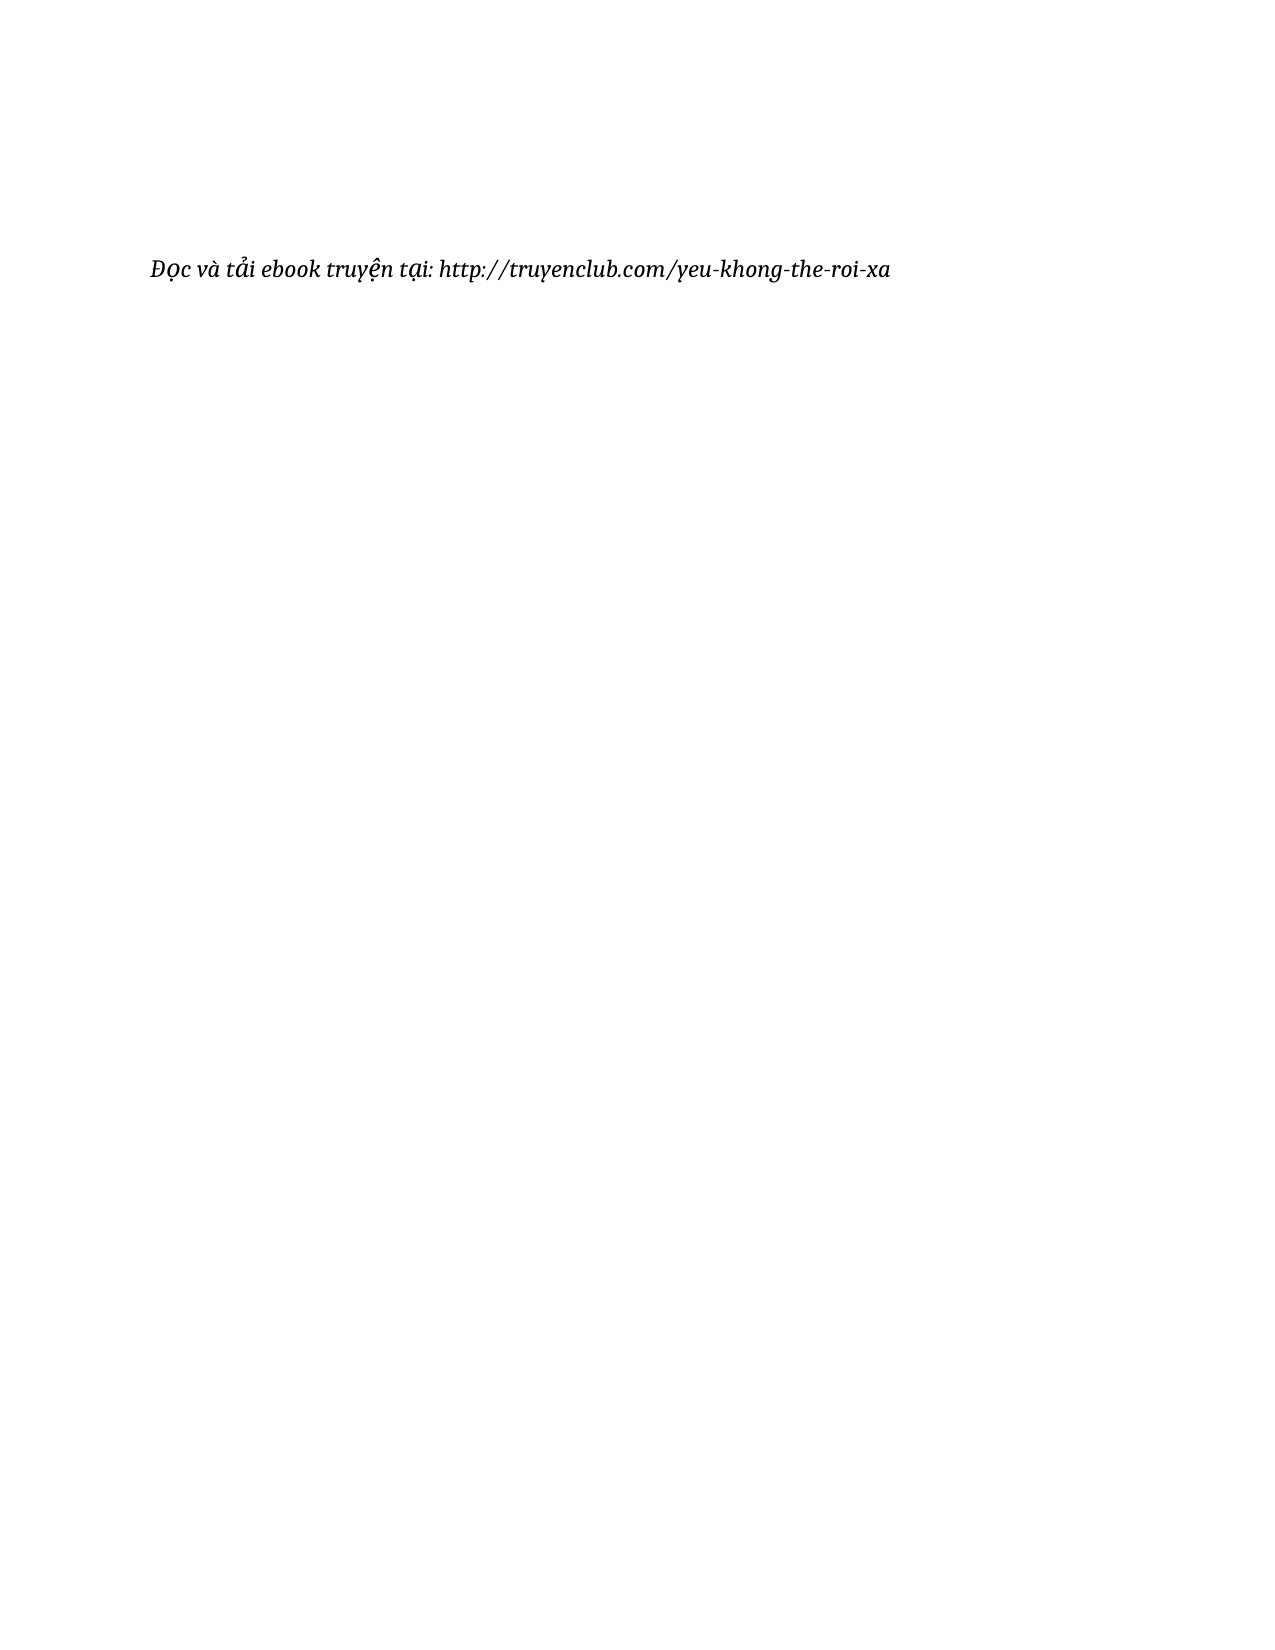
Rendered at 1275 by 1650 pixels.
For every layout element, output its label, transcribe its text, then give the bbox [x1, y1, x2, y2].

text Đọc và tải ebook truyện tại: http://truyenclub.com/yeu-khong-the-roi-xa [150, 255, 1125, 284]
